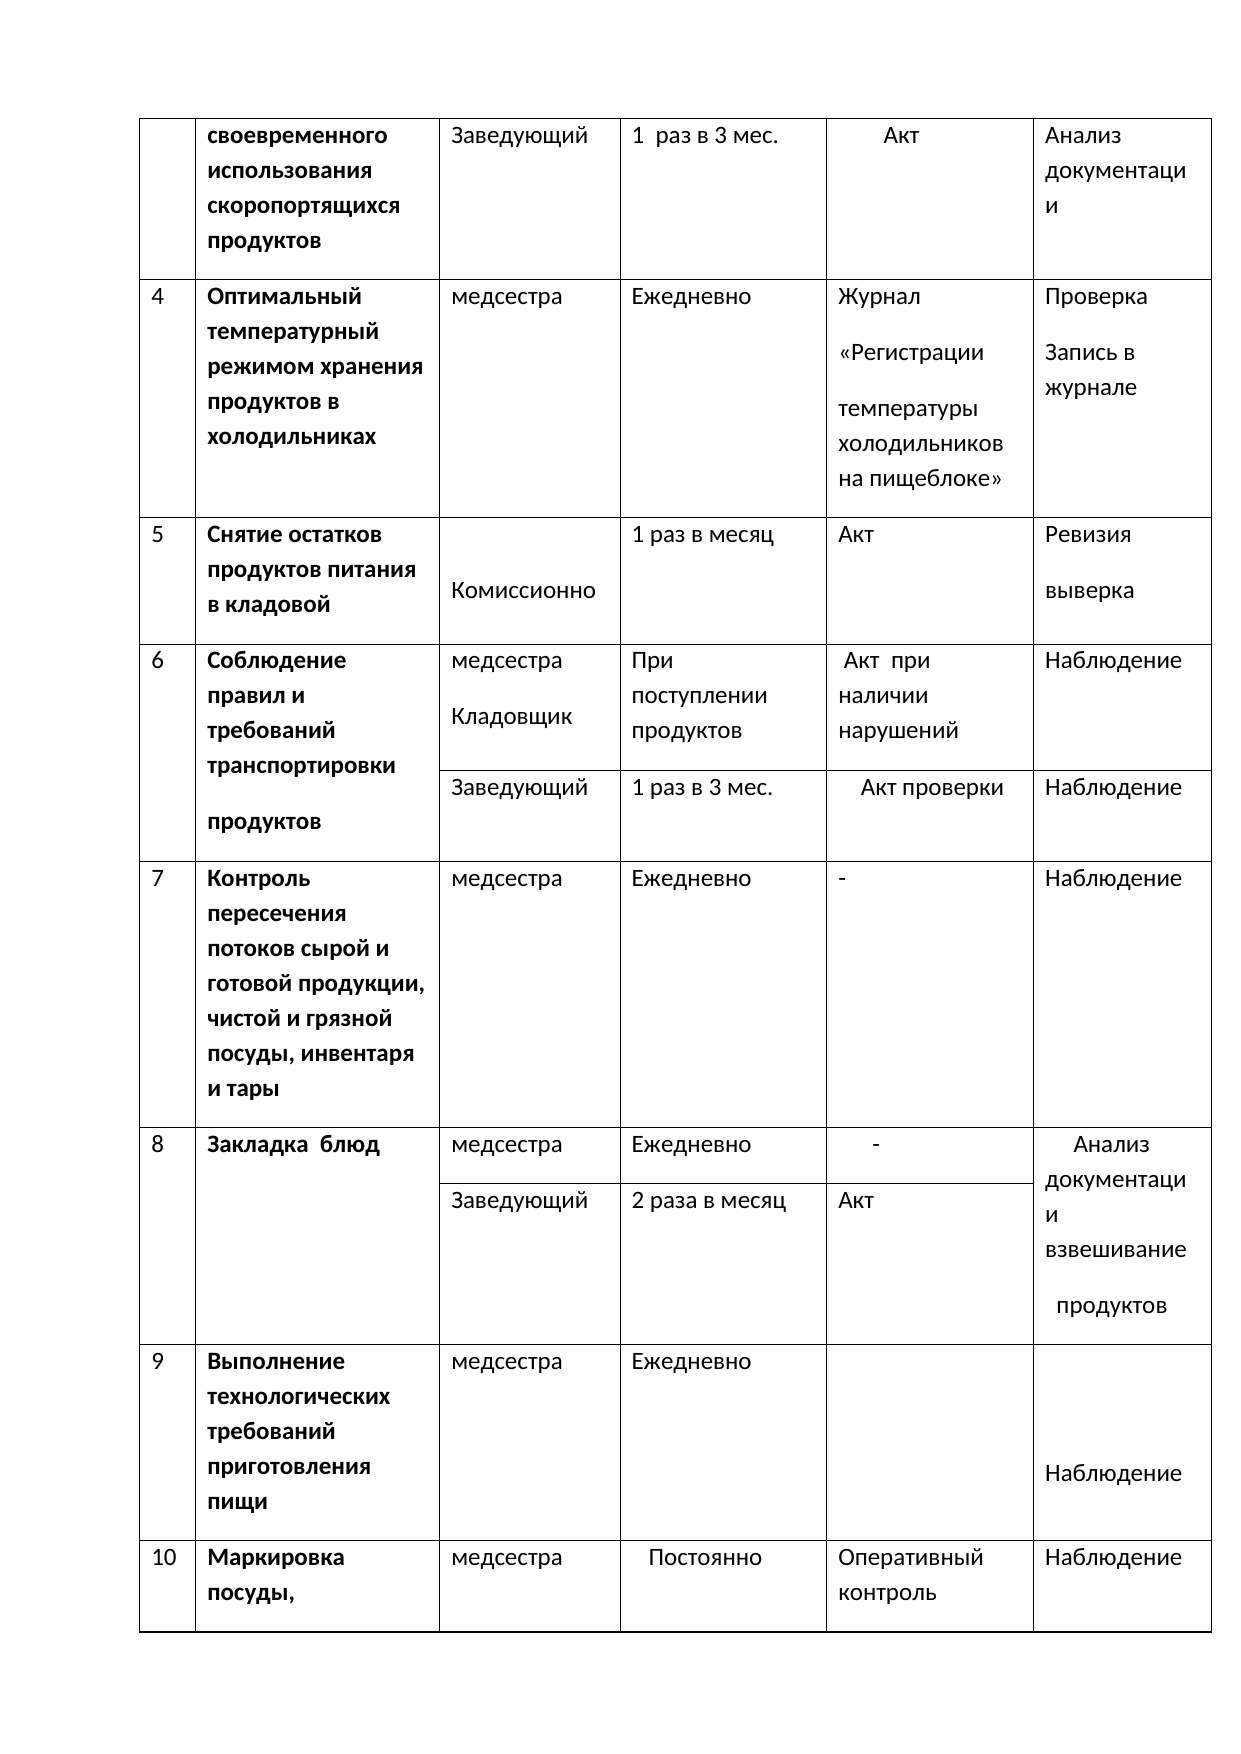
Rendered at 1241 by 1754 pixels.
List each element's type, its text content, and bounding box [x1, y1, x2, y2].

table_cell медсестра [440, 1128, 620, 1183]
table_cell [196, 119, 439, 279]
table_cell 6 [140, 645, 195, 861]
table_cell Снятие остатков продуктов питания в кладовой [196, 518, 439, 643]
table_cell Оперативный контроль [827, 1541, 1033, 1631]
table_cell Акт [827, 518, 1033, 643]
table_cell Наблюдение [1034, 1345, 1211, 1540]
table_cell Заведующий [440, 119, 620, 279]
table_cell Выполнение технологических требований приготовления пищи [196, 1345, 439, 1540]
table_cell - [827, 862, 1033, 1127]
table_cell Соблюдение правил и требований транспортировки продуктов [196, 645, 439, 861]
table_cell Наблюдение [1034, 645, 1211, 770]
table_cell 10 [140, 1541, 195, 1631]
table_cell Заведующий [440, 771, 620, 861]
table_cell Оптимальный температурный режимом хранения продуктов в холодильниках [196, 280, 439, 517]
table_cell Ревизия выверка [1034, 518, 1211, 643]
table_cell 1 раз в 3 мес. [621, 119, 826, 279]
table_cell Закладка блюд [196, 1128, 439, 1344]
table_cell Журнал «Регистрации температуры холодильников на пищеблоке» [827, 280, 1033, 517]
table_cell Контроль пересечения потоков сырой и готовой продукции, чистой и грязной посуды, инвентаря и тары [196, 862, 439, 1127]
table_cell Акт при наличии нарушений [827, 645, 1033, 770]
table_cell 1 раз в месяц [621, 518, 826, 643]
table_cell медсестра [440, 862, 620, 1127]
table_cell Акт [827, 1184, 1033, 1344]
table_cell Комиссионно [440, 518, 620, 643]
table_cell 3 [140, 119, 195, 279]
table_cell Анализ документации [1034, 119, 1211, 279]
table_cell 2 раза в месяц [621, 1184, 826, 1344]
table_cell Заведующий [440, 1184, 620, 1344]
table_cell При поступлении продуктов [621, 645, 826, 770]
table_cell Акт проверки [827, 771, 1033, 861]
table_cell Ежедневно [621, 280, 826, 517]
table_cell 8 [140, 1128, 195, 1344]
table_cell 1 раз в 3 мес. [621, 771, 826, 861]
table_cell Постоянно [621, 1541, 826, 1631]
table_cell [827, 1345, 1033, 1540]
table_cell Наблюдение [1034, 862, 1211, 1127]
table_cell медсестра [440, 1541, 620, 1631]
table_cell Анализ документации взвешивание продуктов [1034, 1128, 1211, 1344]
table_cell Проверка Запись в журнале [1034, 280, 1211, 517]
table_cell Ежедневно [621, 1345, 826, 1540]
table_cell медсестра Кладовщик [440, 645, 620, 770]
table_cell - [827, 1128, 1033, 1183]
table_cell 5 [140, 518, 195, 643]
table_cell 4 [140, 280, 195, 517]
table_cell Наблюдение [1034, 771, 1211, 861]
table_cell 7 [140, 862, 195, 1127]
table_cell медсестра [440, 280, 620, 517]
table_cell Ежедневно [621, 1128, 826, 1183]
table_cell Наблюдение [1034, 1541, 1211, 1631]
table_cell Ежедневно [621, 862, 826, 1127]
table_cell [196, 1541, 439, 1631]
table_cell медсестра [440, 1345, 620, 1540]
table_cell Акт [827, 119, 1033, 279]
table_cell 9 [140, 1345, 195, 1540]
